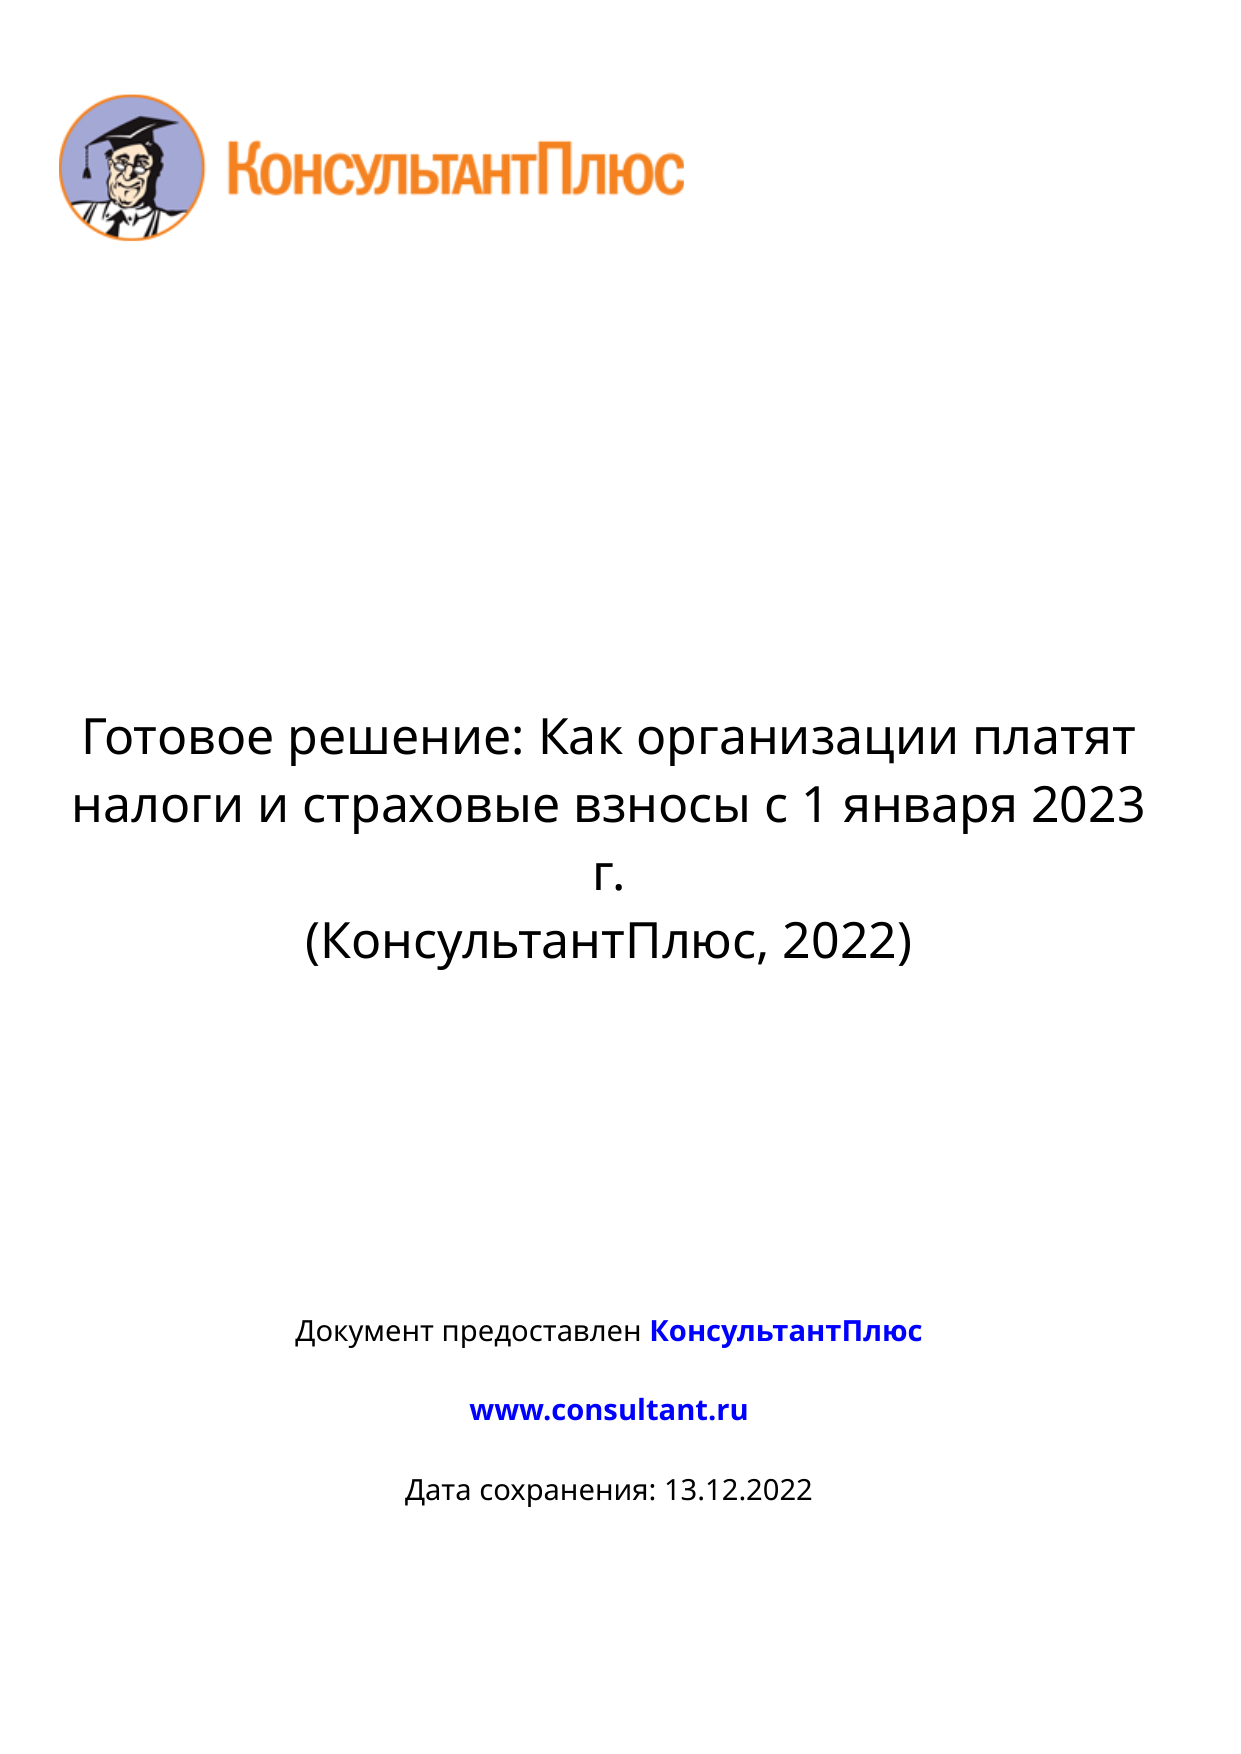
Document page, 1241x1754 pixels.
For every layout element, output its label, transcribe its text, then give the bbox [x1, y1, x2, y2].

picture [59, 93, 684, 243]
table_header [51, 88, 1167, 403]
table_cell Документ предоставлен КонсультантПлюс www.consultant.ru Дата сохранения: 13.12.2022 [51, 1272, 1167, 1587]
table_cell Готовое решение: Как организации платят налоги и страховые взносы с 1 января 2023 г. (КонсультантПлюс, 2022) [51, 403, 1167, 1272]
